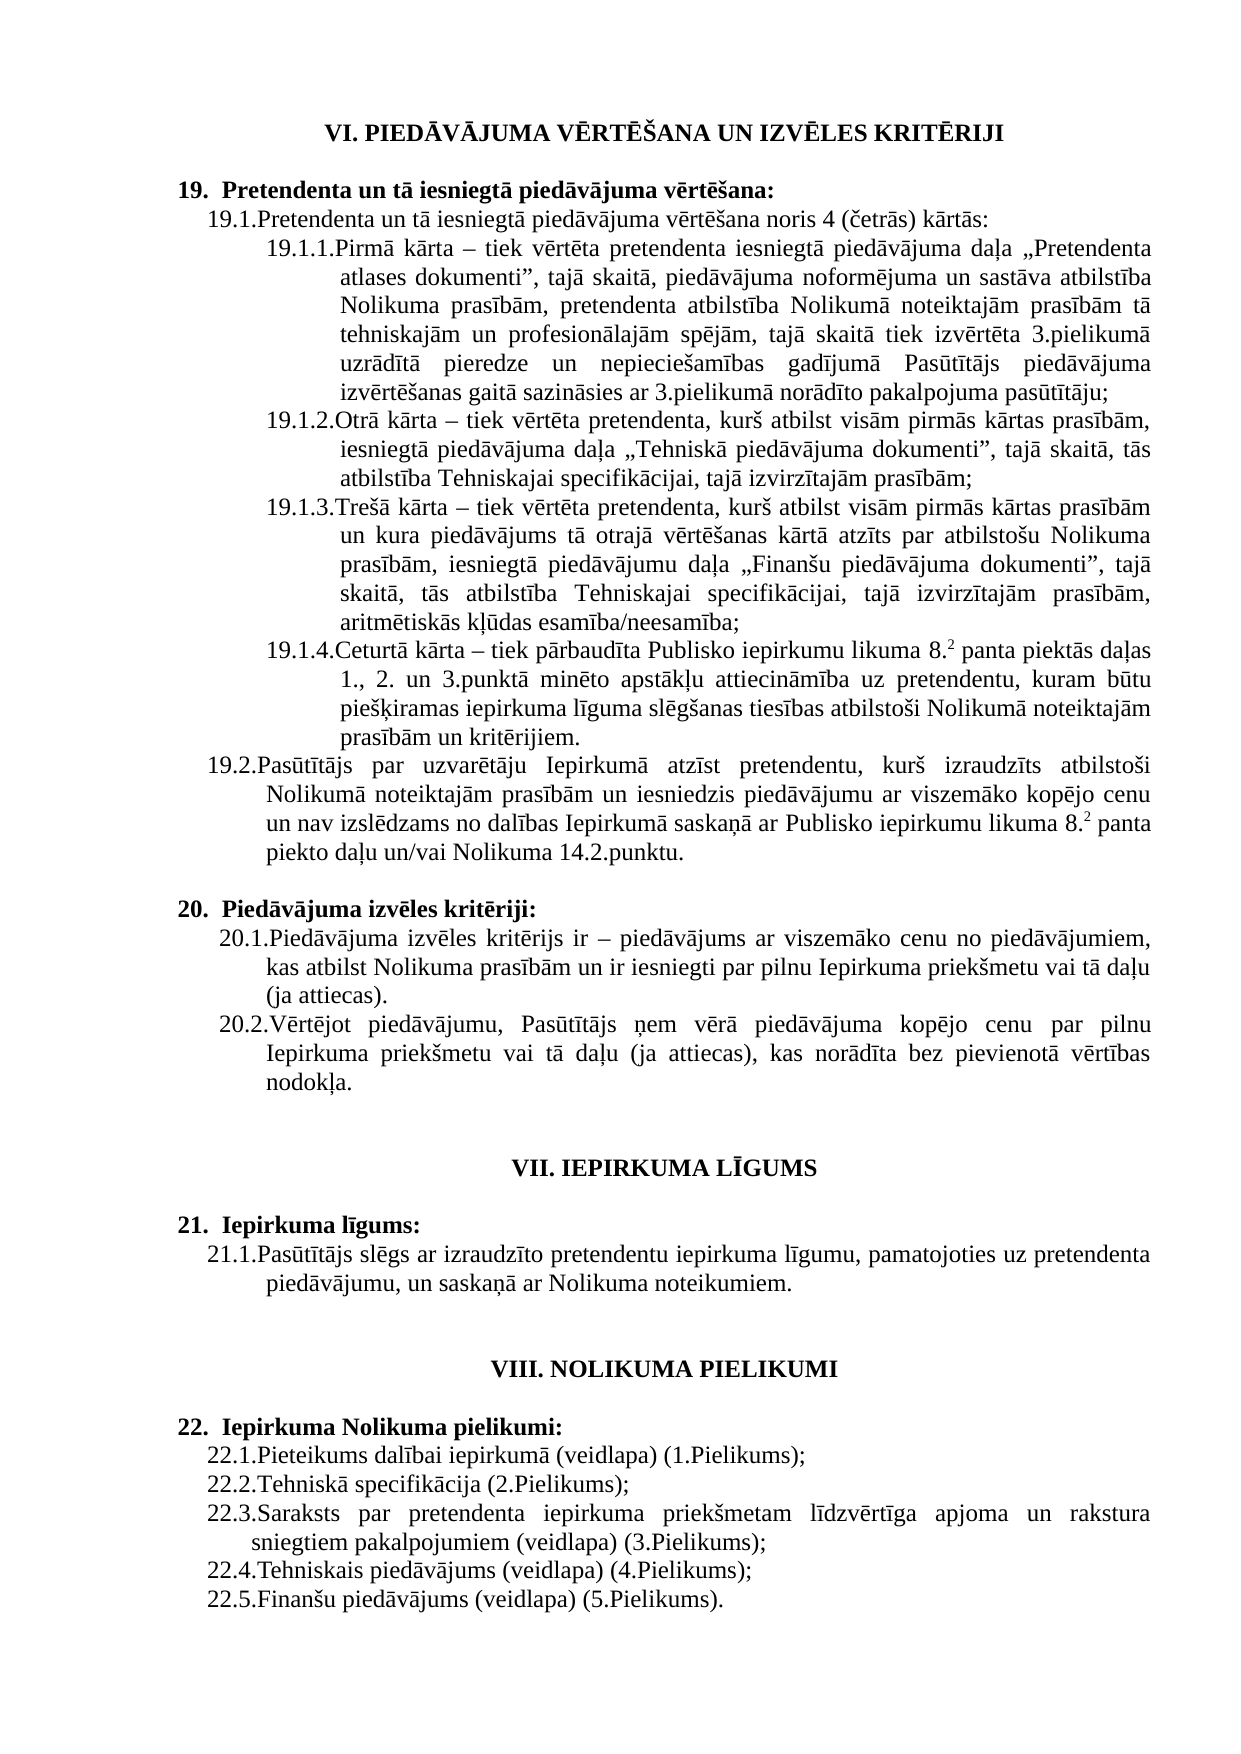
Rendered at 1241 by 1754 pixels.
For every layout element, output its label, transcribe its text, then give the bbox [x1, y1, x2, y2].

list Iepirkuma Nolikuma pielikumi: [177, 1412, 1152, 1441]
text VI. PIEDĀVĀJUMA VĒRTĒŠANA UN IZVĒLES KRITĒRIJI [177, 118, 1152, 147]
text 21.1.Pasūtītājs slēgs ar izraudzīto pretendentu iepirkuma līgumu, pamatojoties uz pretendenta piedāvājumu, un saskaņā ar Nolikuma noteikumiem. [207, 1239, 1152, 1297]
text 20.2.Vērtējot piedāvājumu, Pasūtītājs ņem vērā piedāvājuma kopējo cenu par pilnu Iepirkuma priekšmetu vai tā daļu (ja attiecas), kas norādīta bez pievienotā vērtības nodokļa. [219, 1009, 1152, 1096]
text VII. IEPIRKUMA LĪGUMS [177, 1153, 1152, 1182]
text 19.2.Pasūtītājs par uzvarētāju Iepirkumā atzīst pretendentu, kurš izraudzīts atbilstoši Nolikumā noteiktajām prasībām un iesniedzis piedāvājumu ar viszemāko kopējo cenu un nav izslēdzams no dalības Iepirkumā saskaņā ar Publisko iepirkumu likuma 8.2 panta piekto daļu un/vai Nolikuma 14.2.punktu. [207, 751, 1152, 866]
text 22.2.Tehniskā specifikācija (2.Pielikums); [207, 1469, 1152, 1498]
text 19.1.2.Otrā kārta – tiek vērtēta pretendenta, kurš atbilst visām pirmās kārtas prasībām, iesniegtā piedāvājuma daļa „Tehniskā piedāvājuma dokumenti”, tajā skaitā, tās atbilstība Tehniskajai specifikācijai, tajā izvirzītajām prasībām; [266, 406, 1152, 492]
text 22.1.Pieteikums dalībai iepirkumā (veidlapa) (1.Pielikums); [207, 1441, 1152, 1469]
text 22.3.Saraksts par pretendenta iepirkuma priekšmetam līdzvērtīga apjoma un rakstura sniegtiem pakalpojumiem (veidlapa) (3.Pielikums); [207, 1498, 1152, 1556]
text 20.1.Piedāvājuma izvēles kritērijs ir – piedāvājums ar viszemāko cenu no piedāvājumiem, kas atbilst Nolikuma prasībām un ir iesniegti par pilnu Iepirkuma priekšmetu vai tā daļu (ja attiecas). [219, 923, 1152, 1009]
text VIII. NOLIKUMA PIELIKUMI [177, 1354, 1152, 1383]
list Piedāvājuma izvēles kritēriji: [177, 894, 1152, 923]
text 19.1.4.Ceturtā kārta – tiek pārbaudīta Publisko iepirkumu likuma 8.2 panta piektās daļas 1., 2. un 3.punktā minēto apstākļu attiecināmība uz pretendentu, kuram būtu piešķiramas iepirkuma līguma slēgšanas tiesības atbilstoši Nolikumā noteiktajām prasībām un kritērijiem. [266, 636, 1152, 751]
text 19.1.Pretendenta un tā iesniegtā piedāvājuma vērtēšana noris 4 (četrās) kārtās: [207, 204, 1152, 233]
list Pretendenta un tā iesniegtā piedāvājuma vērtēšana: [177, 176, 1152, 204]
list Iepirkuma līgums: [177, 1211, 1152, 1239]
text 22.4.Tehniskais piedāvājums (veidlapa) (4.Pielikums); [177, 1556, 1152, 1584]
text 19.1.1.Pirmā kārta – tiek vērtēta pretendenta iesniegtā piedāvājuma daļa „Pretendenta atlases dokumenti”, tajā skaitā, piedāvājuma noformējuma un sastāva atbilstība Nolikuma prasībām, pretendenta atbilstība Nolikumā noteiktajām prasībām tā tehniskajām un profesionālajām spējām, tajā skaitā tiek izvērtēta 3.pielikumā uzrādītā pieredze un nepieciešamības gadījumā Pasūtītājs piedāvājuma izvērtēšanas gaitā sazināsies ar 3.pielikumā norādīto pakalpojuma pasūtītāju; [266, 233, 1152, 406]
text 19.1.3.Trešā kārta – tiek vērtēta pretendenta, kurš atbilst visām pirmās kārtas prasībām un kura piedāvājums tā otrajā vērtēšanas kārtā atzīts par atbilstošu Nolikuma prasībām, iesniegtā piedāvājumu daļa „Finanšu piedāvājuma dokumenti”, tajā skaitā, tās atbilstība Tehniskajai specifikācijai, tajā izvirzītajām prasībām, aritmētiskās kļūdas esamība/neesamība; [266, 492, 1152, 636]
text 22.5.Finanšu piedāvājums (veidlapa) (5.Pielikums). [177, 1584, 1152, 1613]
